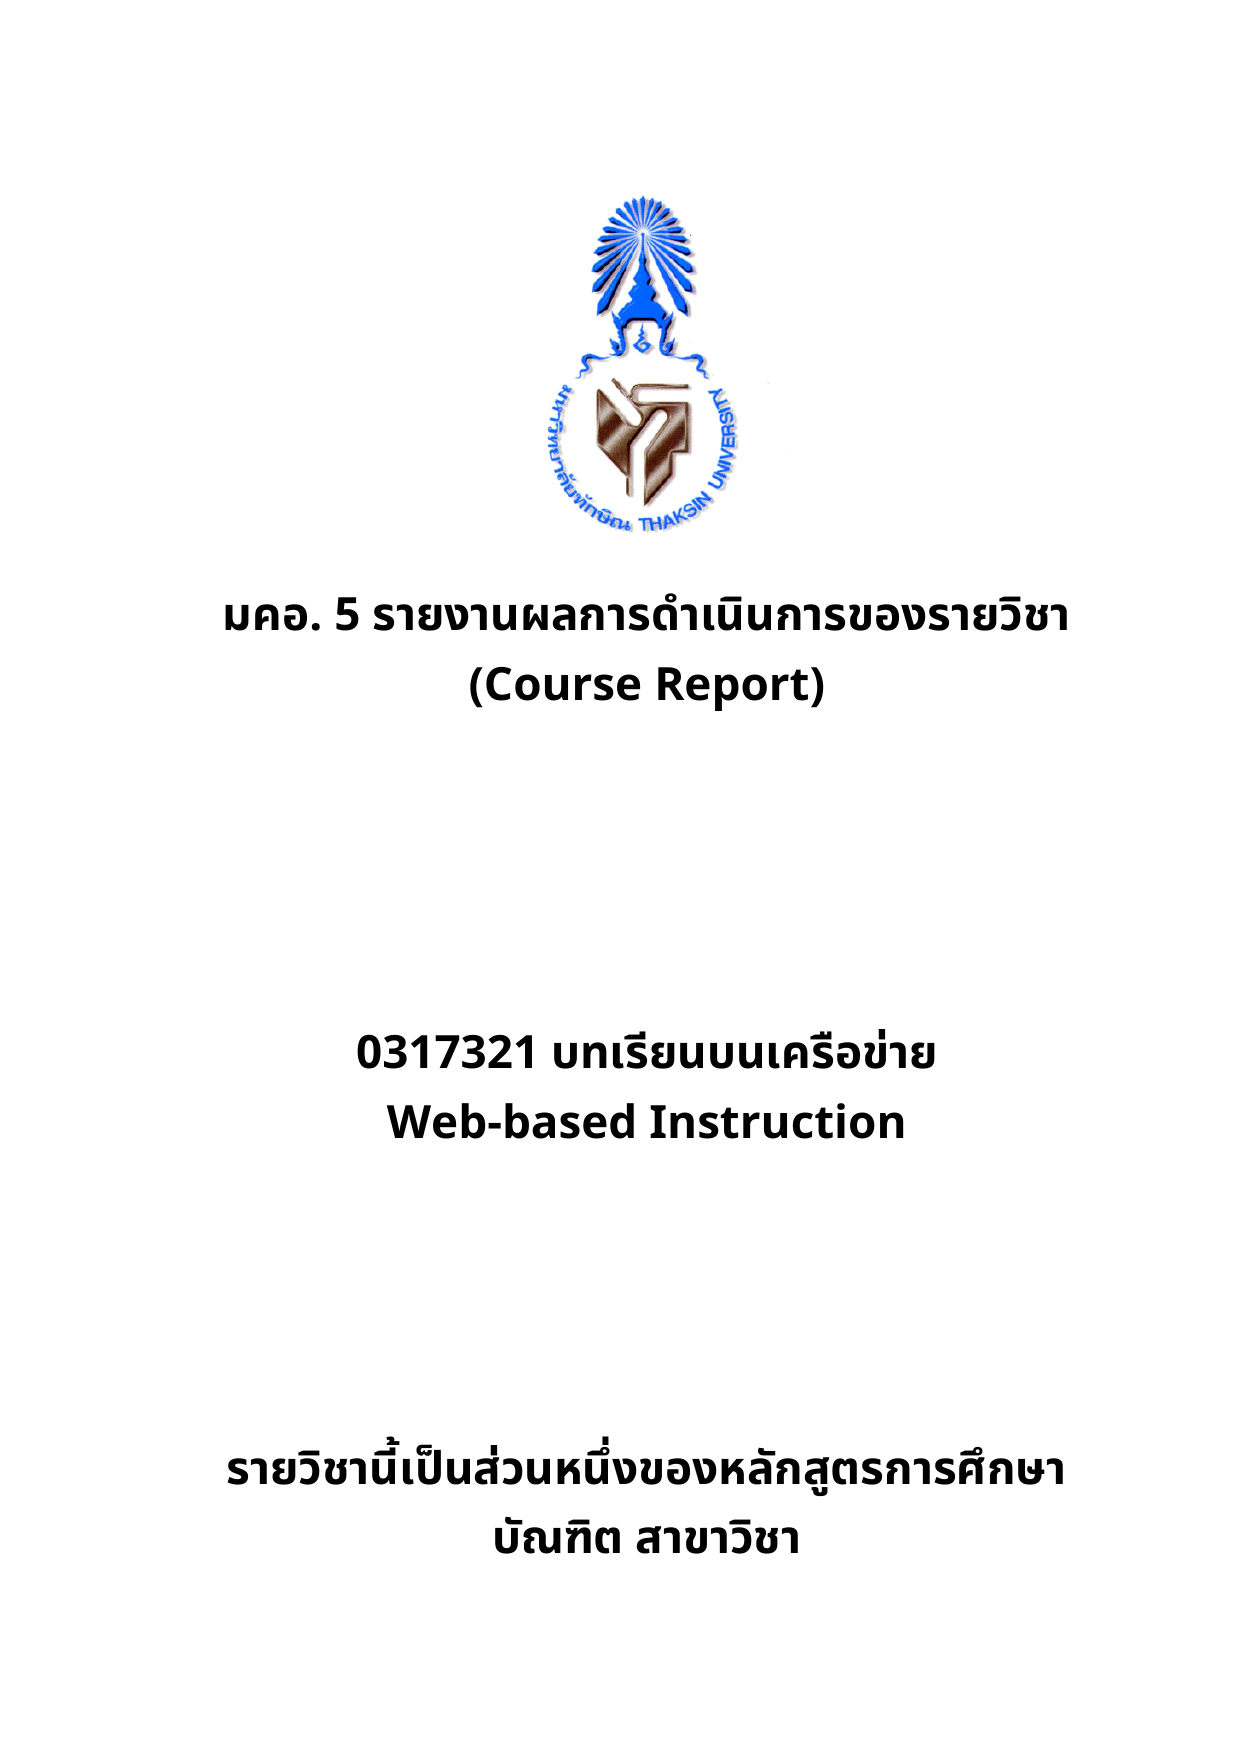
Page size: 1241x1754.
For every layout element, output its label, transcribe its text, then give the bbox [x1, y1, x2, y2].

text 0317321 บทเรียนบนเครือข่าย [187, 1020, 1106, 1089]
text Web-based Instruction [187, 1089, 1106, 1152]
text มคอ. 5 รายงานผลการดำเนินการของรายวิชา [187, 582, 1106, 651]
text รายวิชานี้เป็นส่วนหนึ่งของหลักสูตรการศึกษาบัณฑิต สาขาวิชา [187, 1436, 1106, 1574]
text (Course Report) [187, 651, 1106, 713]
